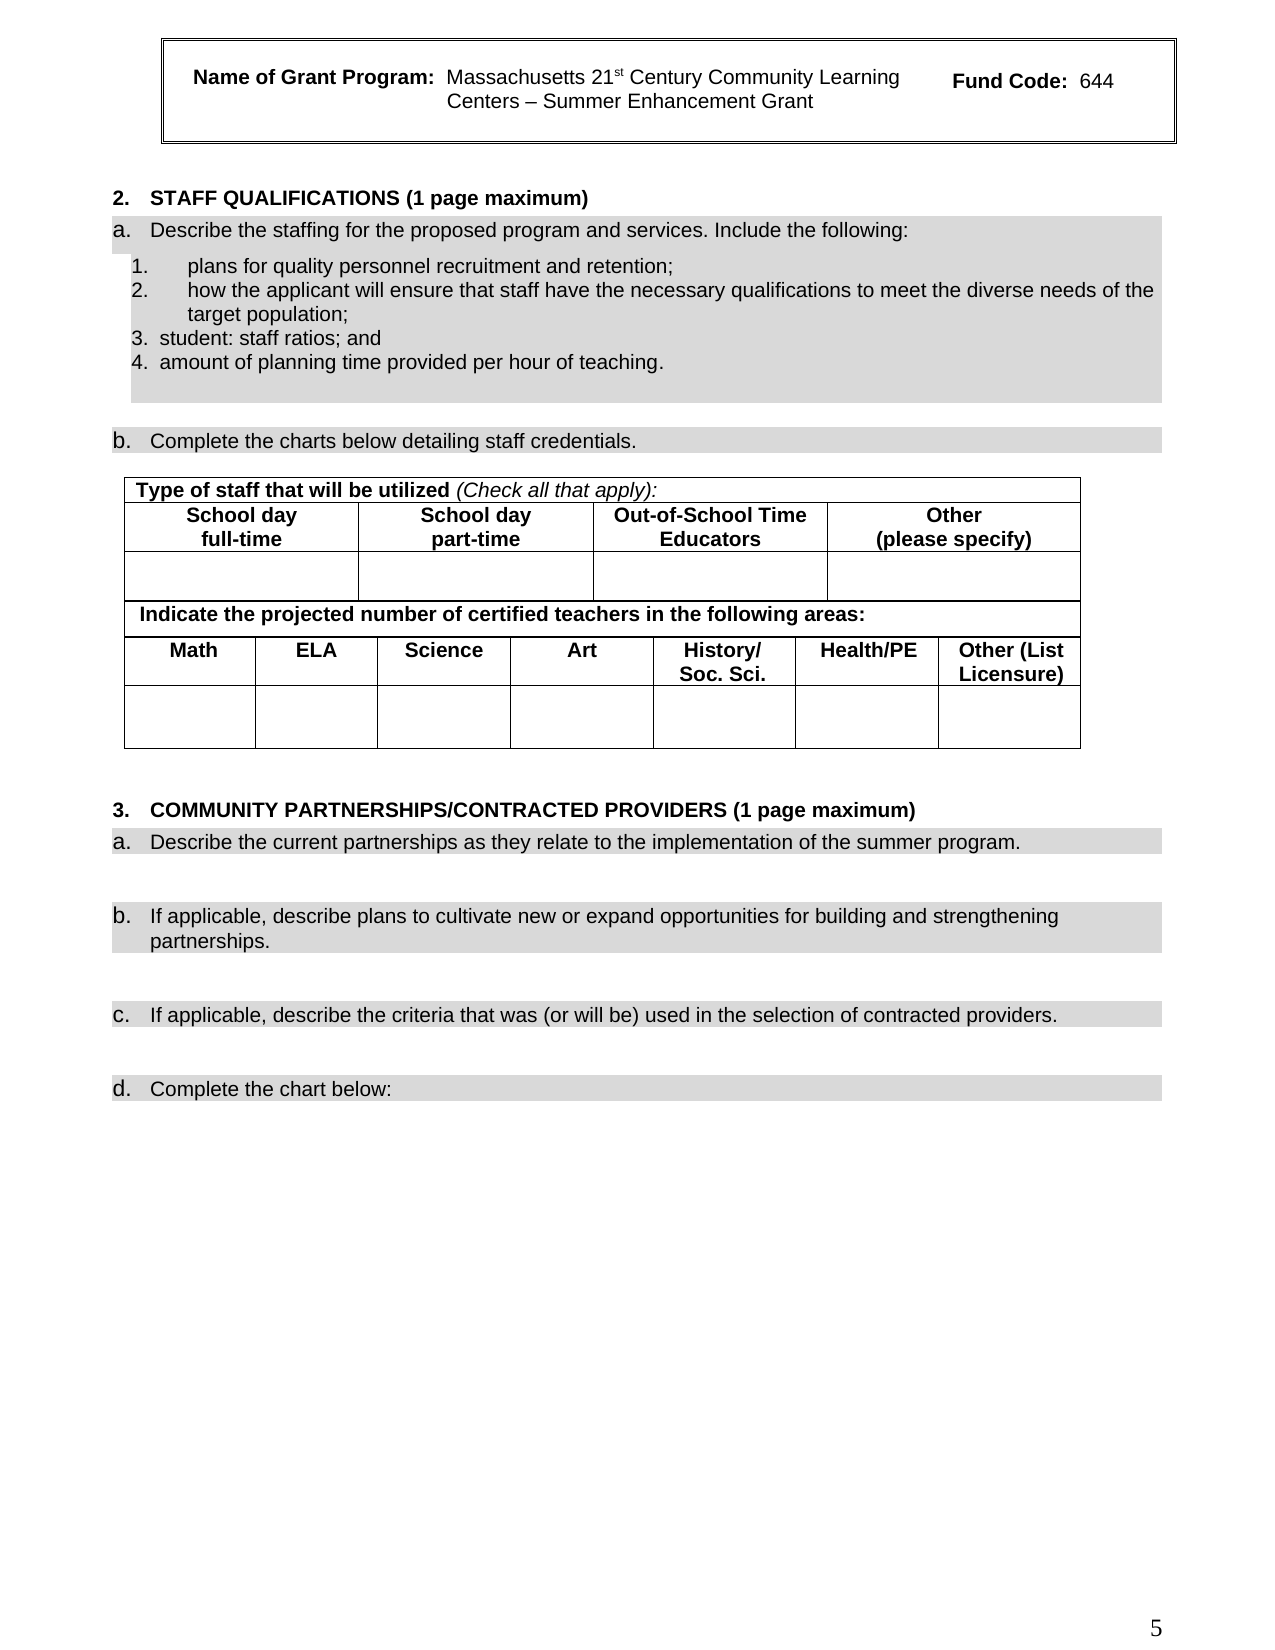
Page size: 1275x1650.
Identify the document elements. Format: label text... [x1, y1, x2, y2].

table_cell [511, 686, 653, 748]
list Complete the chart below: [112, 1075, 1162, 1101]
list student: staff ratios; and [131, 326, 1162, 350]
table_cell History/ Soc. Sci. [654, 638, 795, 685]
table_cell School day part-time [359, 503, 593, 551]
list Staff Qualifications (1 page maximum) [112, 186, 1162, 209]
list Complete the charts below detailing staff credentials. [112, 427, 1162, 453]
table_cell [378, 686, 510, 748]
table_cell [256, 686, 377, 748]
table_cell [654, 686, 795, 748]
table_cell [594, 552, 827, 599]
table_cell Health/PE [796, 638, 938, 685]
list Describe the staffing for the proposed program and services. Include the following: [112, 216, 1162, 242]
list Describe the current partnerships as they relate to the implementation of the summer program. [112, 828, 1162, 854]
table_cell Art [511, 638, 653, 685]
table_header Indicate the projected number of certified teachers in the following areas: [125, 602, 1080, 636]
table_cell [796, 686, 938, 748]
table_cell School day full-time [125, 503, 358, 551]
table_cell Science [378, 638, 510, 685]
table_cell [125, 552, 358, 599]
table_header Type of staff that will be utilized (Check all that apply): [125, 478, 1080, 502]
table_cell Other (List Licensure) [939, 638, 1080, 685]
table_cell [828, 552, 1080, 599]
list plans for quality personnel recruitment and retention; [131, 254, 1162, 278]
list If applicable, describe plans to cultivate new or expand opportunities for building and strengthening partnerships. [112, 902, 1162, 953]
table_cell [939, 686, 1080, 748]
list how the applicant will ensure that staff have the necessary qualifications to meet the diverse needs of the target population; [131, 278, 1162, 326]
table_cell [359, 552, 593, 599]
list COMMUNITY PARTNERSHIPS/CONTRACTED PROVIDERS (1 page maximum) [112, 798, 1162, 822]
list amount of planning time provided per hour of teaching. [131, 350, 1162, 403]
list If applicable, describe the criteria that was (or will be) used in the selection of contracted providers. [112, 1001, 1162, 1027]
table_cell [125, 686, 255, 748]
table_cell ELA [256, 638, 377, 685]
table_cell Out-of-School Time Educators [594, 503, 827, 551]
table_cell Math [125, 638, 255, 685]
table_cell Other (please specify) [828, 503, 1080, 551]
